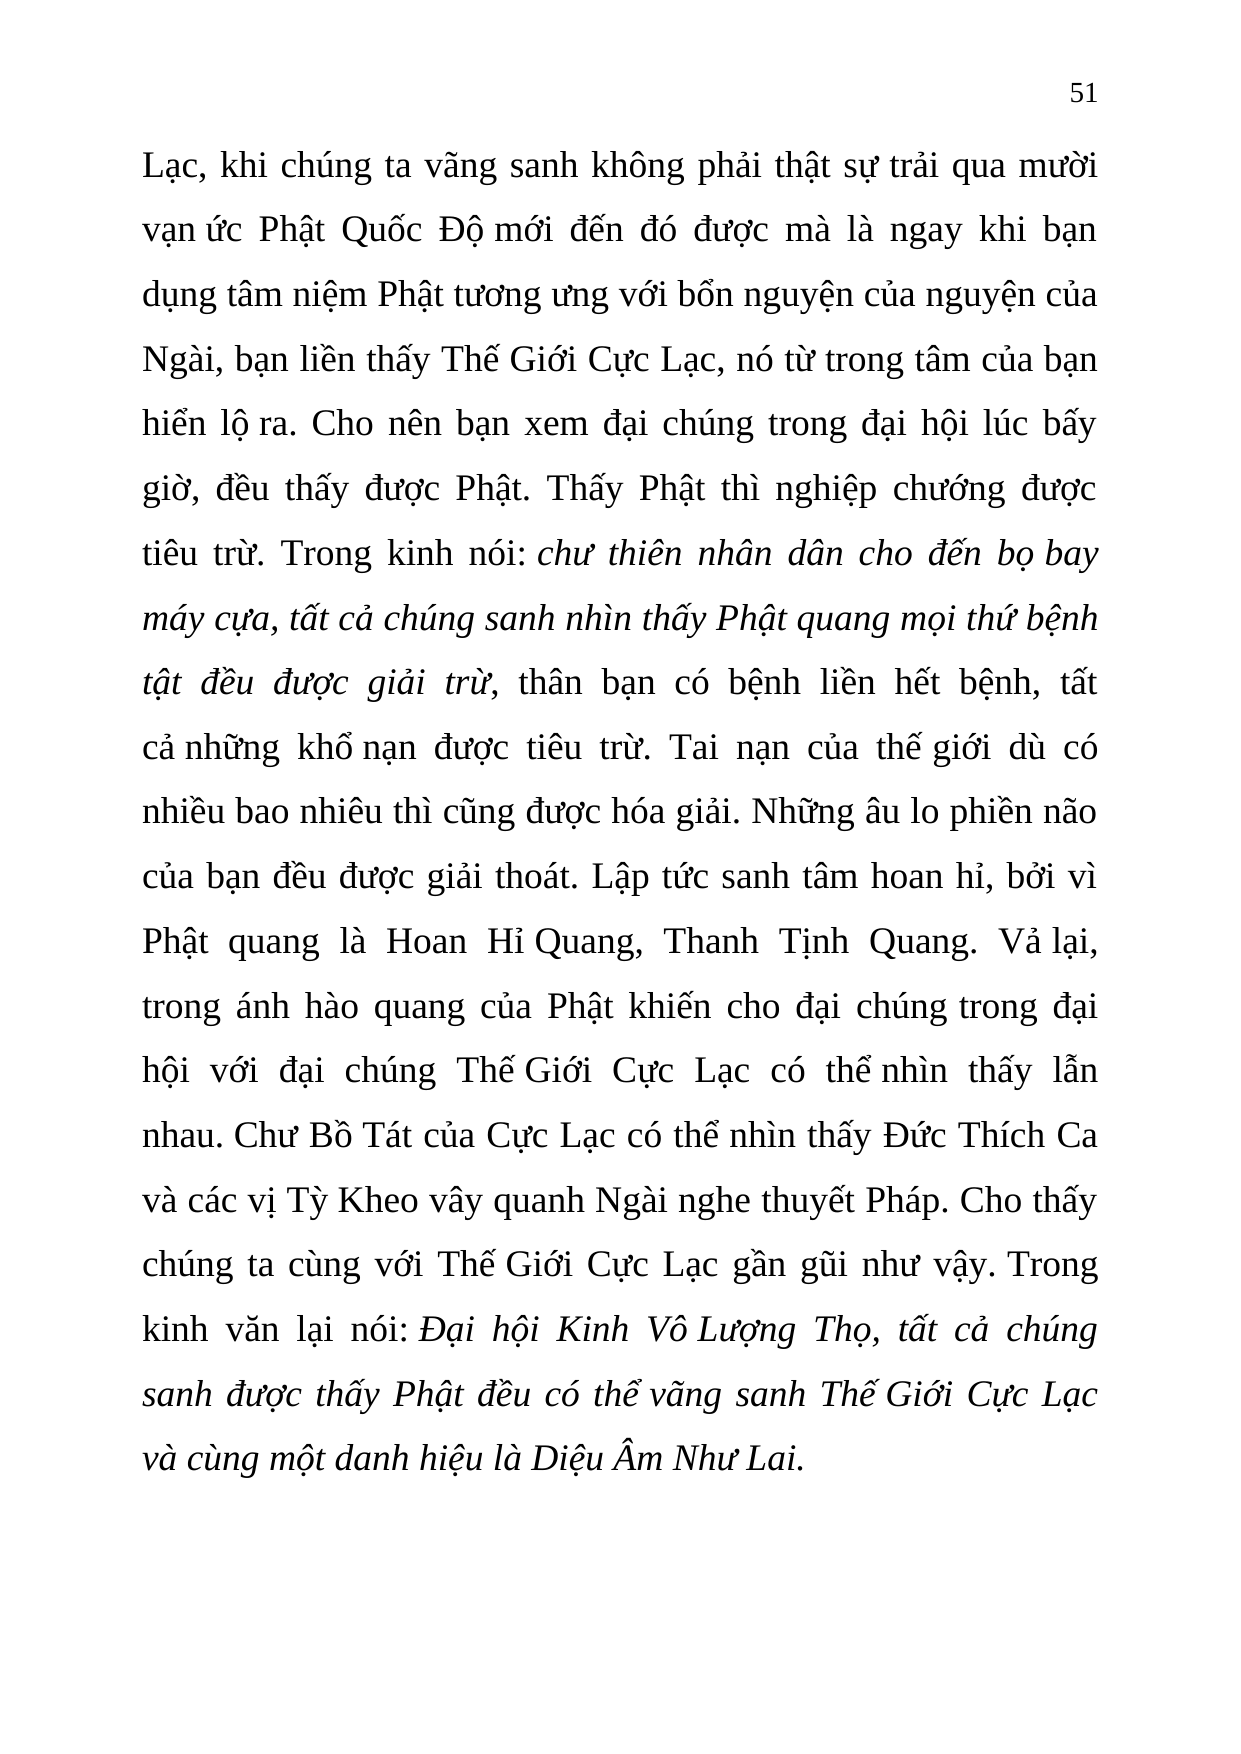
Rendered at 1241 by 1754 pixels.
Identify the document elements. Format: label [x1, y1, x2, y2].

text [142, 142, 1098, 1479]
